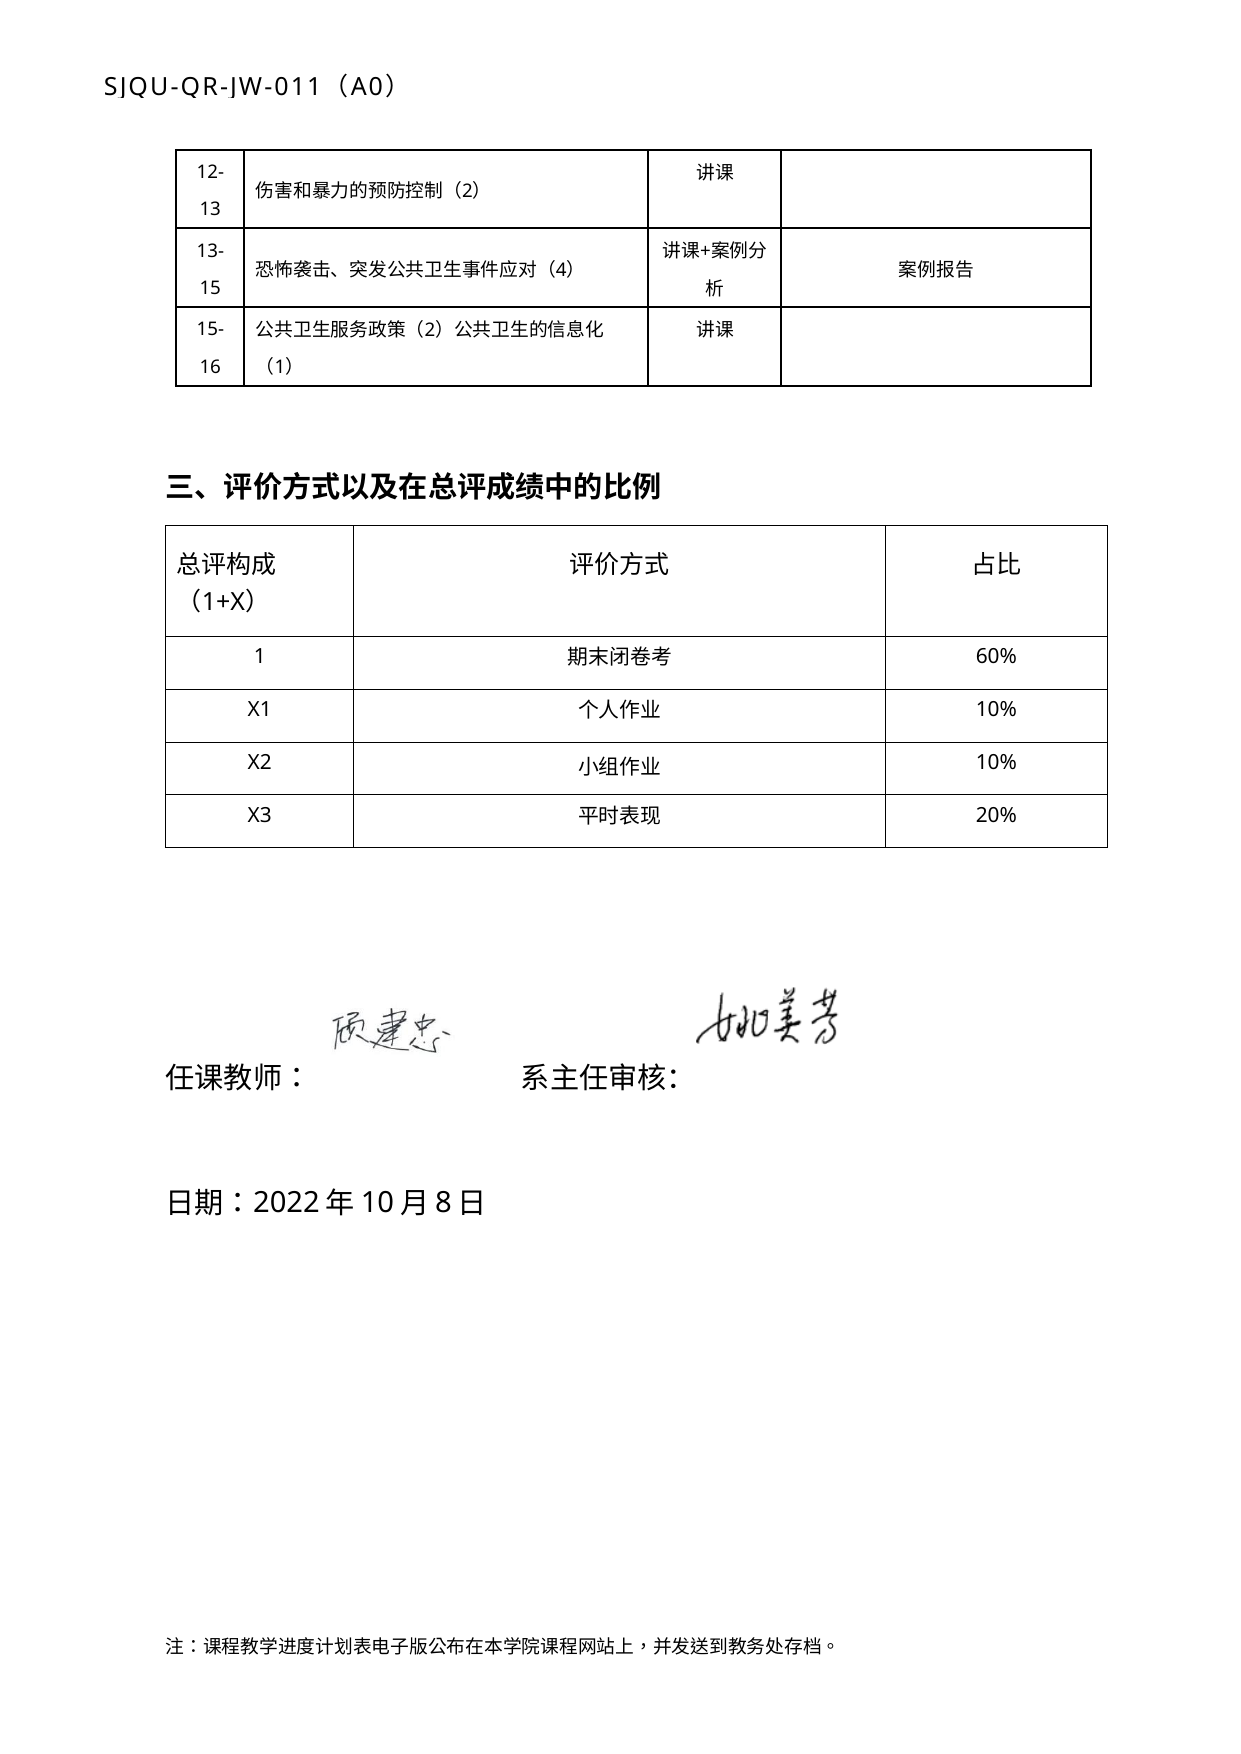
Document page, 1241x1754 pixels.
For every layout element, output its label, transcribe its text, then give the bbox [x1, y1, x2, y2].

table_cell 公共卫生服务政策（2）公共卫生的信息化（1） [245, 308, 647, 384]
table_header 占比 [886, 526, 1107, 636]
picture [695, 955, 871, 1059]
table_cell 12-13 [177, 151, 243, 227]
table_cell [782, 151, 1090, 227]
table_cell 讲课 [649, 308, 780, 384]
table_cell 恐怖袭击、突发公共卫生事件应对（4） [245, 229, 647, 306]
table_cell 伤害和暴力的预防控制（2） [245, 151, 647, 227]
table_cell X2 [166, 743, 353, 794]
table_cell 案例报告 [782, 229, 1090, 306]
text 日期：2022年10月8日 [165, 1149, 1087, 1224]
table_cell 讲课 [649, 151, 780, 227]
table_cell 1 [166, 637, 353, 689]
table_header 评价方式 [354, 526, 885, 636]
table_cell 20% [886, 795, 1107, 847]
text 任课教师： 系主任审核： [165, 955, 1087, 1105]
text 三、评价方式以及在总评成绩中的比例 [165, 464, 1087, 506]
table_cell X3 [166, 795, 353, 847]
table_header 总评构成（1+X） [166, 526, 353, 636]
picture [330, 1002, 456, 1059]
table_cell 小组作业 [354, 743, 885, 794]
table_cell 10% [886, 690, 1107, 742]
table_cell [782, 308, 1090, 384]
table_cell 个人作业 [354, 690, 885, 742]
table_cell X1 [166, 690, 353, 742]
table_cell 讲课+案例分析 [649, 229, 780, 306]
table_cell 10% [886, 743, 1107, 794]
table_cell 期末闭卷考 [354, 637, 885, 689]
table_cell 60% [886, 637, 1107, 689]
table_cell 13-15 [177, 229, 243, 306]
table_cell 平时表现 [354, 795, 885, 847]
table_cell 15-16 [177, 308, 243, 384]
